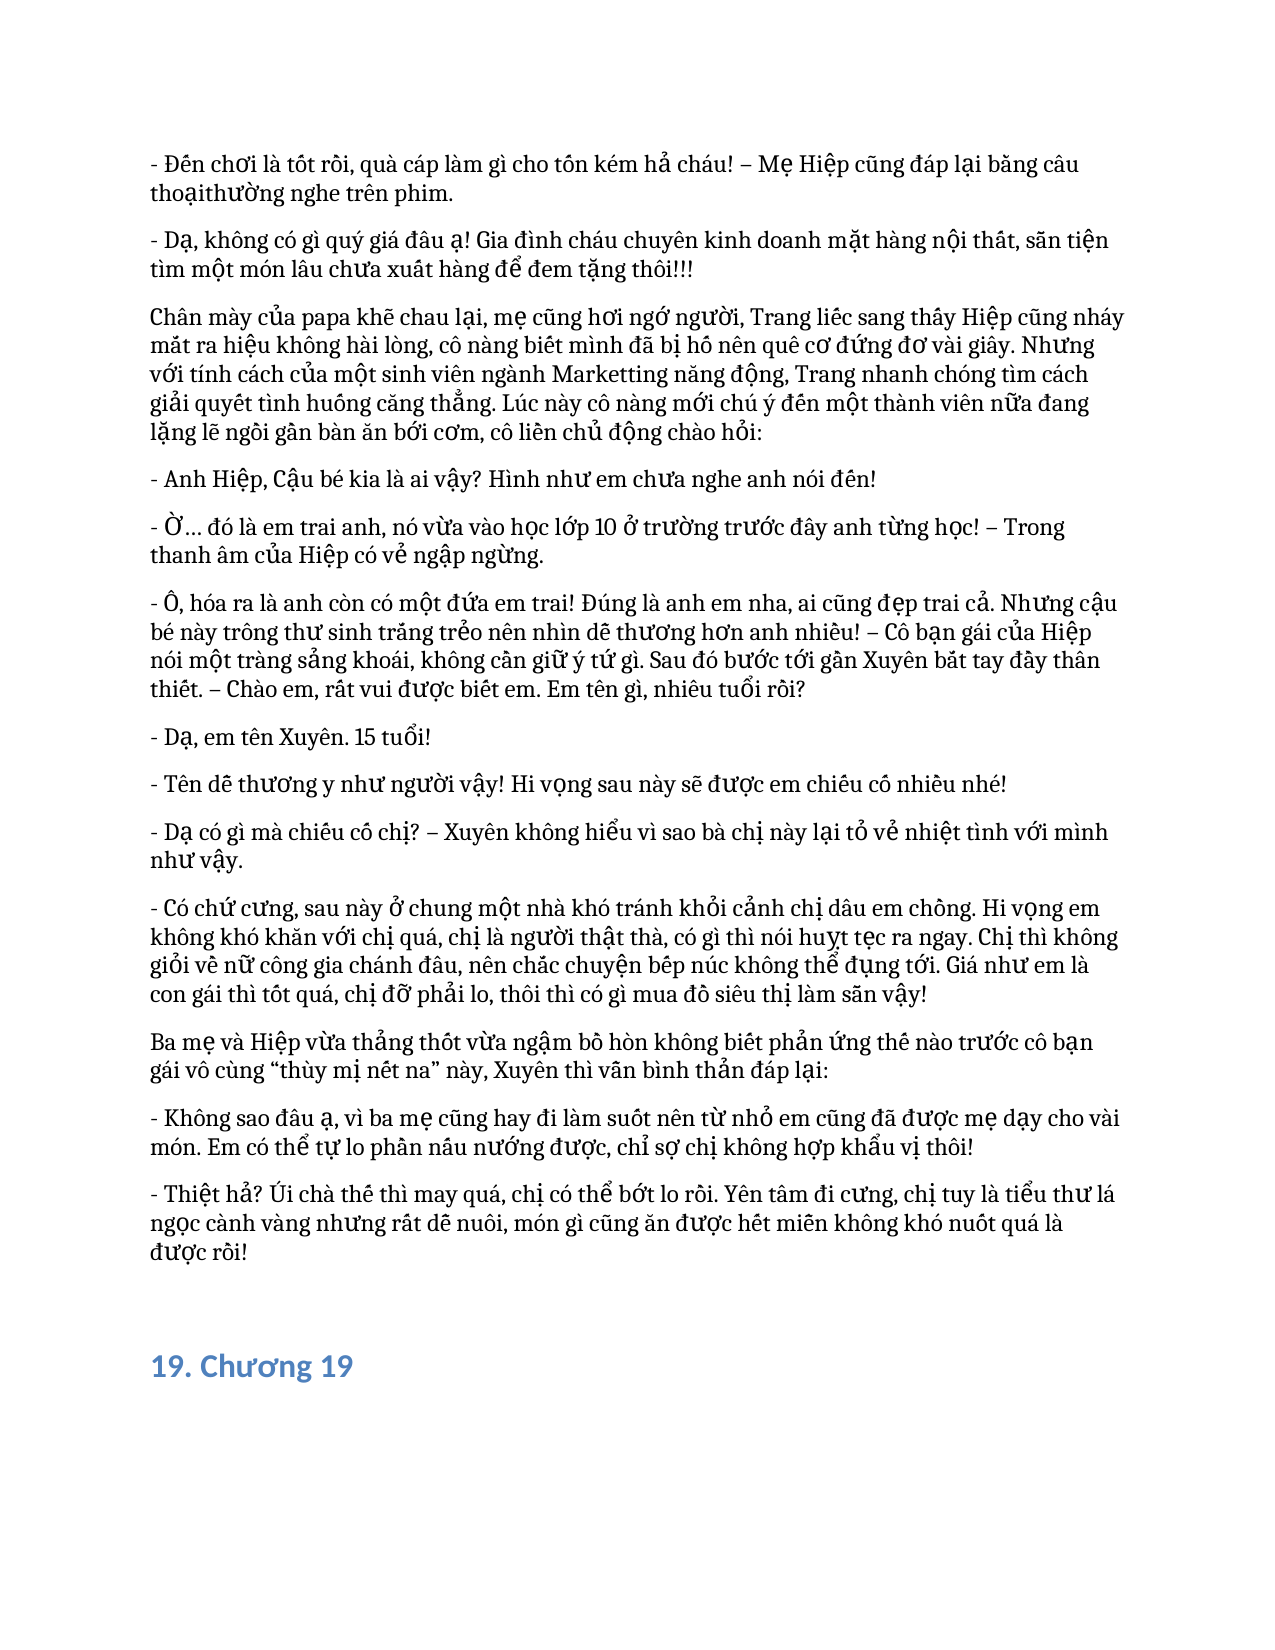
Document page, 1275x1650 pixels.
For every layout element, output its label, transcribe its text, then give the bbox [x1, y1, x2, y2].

subtitle 19. Chương 19 [150, 1344, 1125, 1385]
text - Dạ, không có gì quý giá đâu ạ! Gia đình cháu chuyên kinh doanh mặt hàng nội thất, sẵn tiện tìm một món lâu chưa xuất hàng để đem tặng thôi!!! [150, 226, 1125, 284]
text - Dạ có gì mà chiếu cố chị? – Xuyên không hiểu vì sao bà chị này lại tỏ vẻ nhiệt tình với mình như vậy. [150, 817, 1125, 875]
text - Ô, hóa ra là anh còn có một đứa em trai! Đúng là anh em nha, ai cũng đẹp trai cả. Nhưng cậu bé này trông thư sinh trắng trẻo nên nhìn dễ thương hơn anh nhiều! – Cô bạn gái của Hiệp nói một tràng sảng khoái, không cần giữ ý tứ gì. Sau đó bước tới gần Xuyên bắt tay đầy thân thiết. – Chào em, rất vui được biết em. Em tên gì, nhiêu tuổi rồi? [150, 589, 1125, 704]
text Ba mẹ và Hiệp vừa thảng thốt vừa ngậm bồ hòn không biết phản ứng thế nào trước cô bạn gái vô cùng “thùy mị nết na” này, Xuyên thì vẫn bình thản đáp lại: [150, 1027, 1125, 1085]
text Chân mày của papa khẽ chau lại, mẹ cũng hơi ngớ người, Trang liếc sang thấy Hiệp cũng nháy mắt ra hiệu không hài lòng, cô nàng biết mình đã bị hố nên quê cơ đứng đơ vài giây. Nhưng với tính cách của một sinh viên ngành Marketting năng động, Trang nhanh chóng tìm cách giải quyết tình huống căng thẳng. Lúc này cô nàng mới chú ý đến một thành viên nữa đang lặng lẽ ngồi gần bàn ăn bới cơm, cô liền chủ động chào hỏi: [150, 302, 1125, 446]
text - Tên dễ thương y như người vậy! Hi vọng sau này sẽ được em chiếu cố nhiều nhé! [150, 770, 1125, 799]
text - Không sao đâu ạ, vì ba mẹ cũng hay đi làm suốt nên từ nhỏ em cũng đã được mẹ dạy cho vài món. Em có thể tự lo phần nấu nướng được, chỉ sợ chị không hợp khẩu vị thôi! [150, 1104, 1125, 1161]
text - Có chứ cưng, sau này ở chung một nhà khó tránh khỏi cảnh chị dâu em chồng. Hi vọng em không khó khăn với chị quá, chị là người thật thà, có gì thì nói huỵt tẹc ra ngay. Chị thì không giỏi về nữ công gia chánh đâu, nên chắc chuyện bếp núc không thể đụng tới. Giá như em là con gái thì tốt quá, chị đỡ phải lo, thôi thì có gì mua đồ siêu thị làm sẵn vậy! [150, 894, 1125, 1009]
text - Dạ, em tên Xuyên. 15 tuổi! [150, 722, 1125, 751]
text - Ờ… đó là em trai anh, nó vừa vào học lớp 10 ở trường trước đây anh từng học! – Trong thanh âm của Hiệp có vẻ ngập ngừng. [150, 512, 1125, 570]
text - Đến chơi là tốt rồi, quà cáp làm gì cho tốn kém hả cháu! – Mẹ Hiệp cũng đáp lại bằng câu thoạithường nghe trên phim. [150, 150, 1125, 207]
text - Anh Hiệp, Cậu bé kia là ai vậy? Hình như em chưa nghe anh nói đến! [150, 465, 1125, 494]
text - Thiệt hả? Úi chà thế thì may quá, chị có thể bớt lo rồi. Yên tâm đi cưng, chị tuy là tiểu thư lá ngọc cành vàng nhưng rất dễ nuôi, món gì cũng ăn được hết miễn không khó nuốt quá là được rồi! [150, 1180, 1125, 1324]
